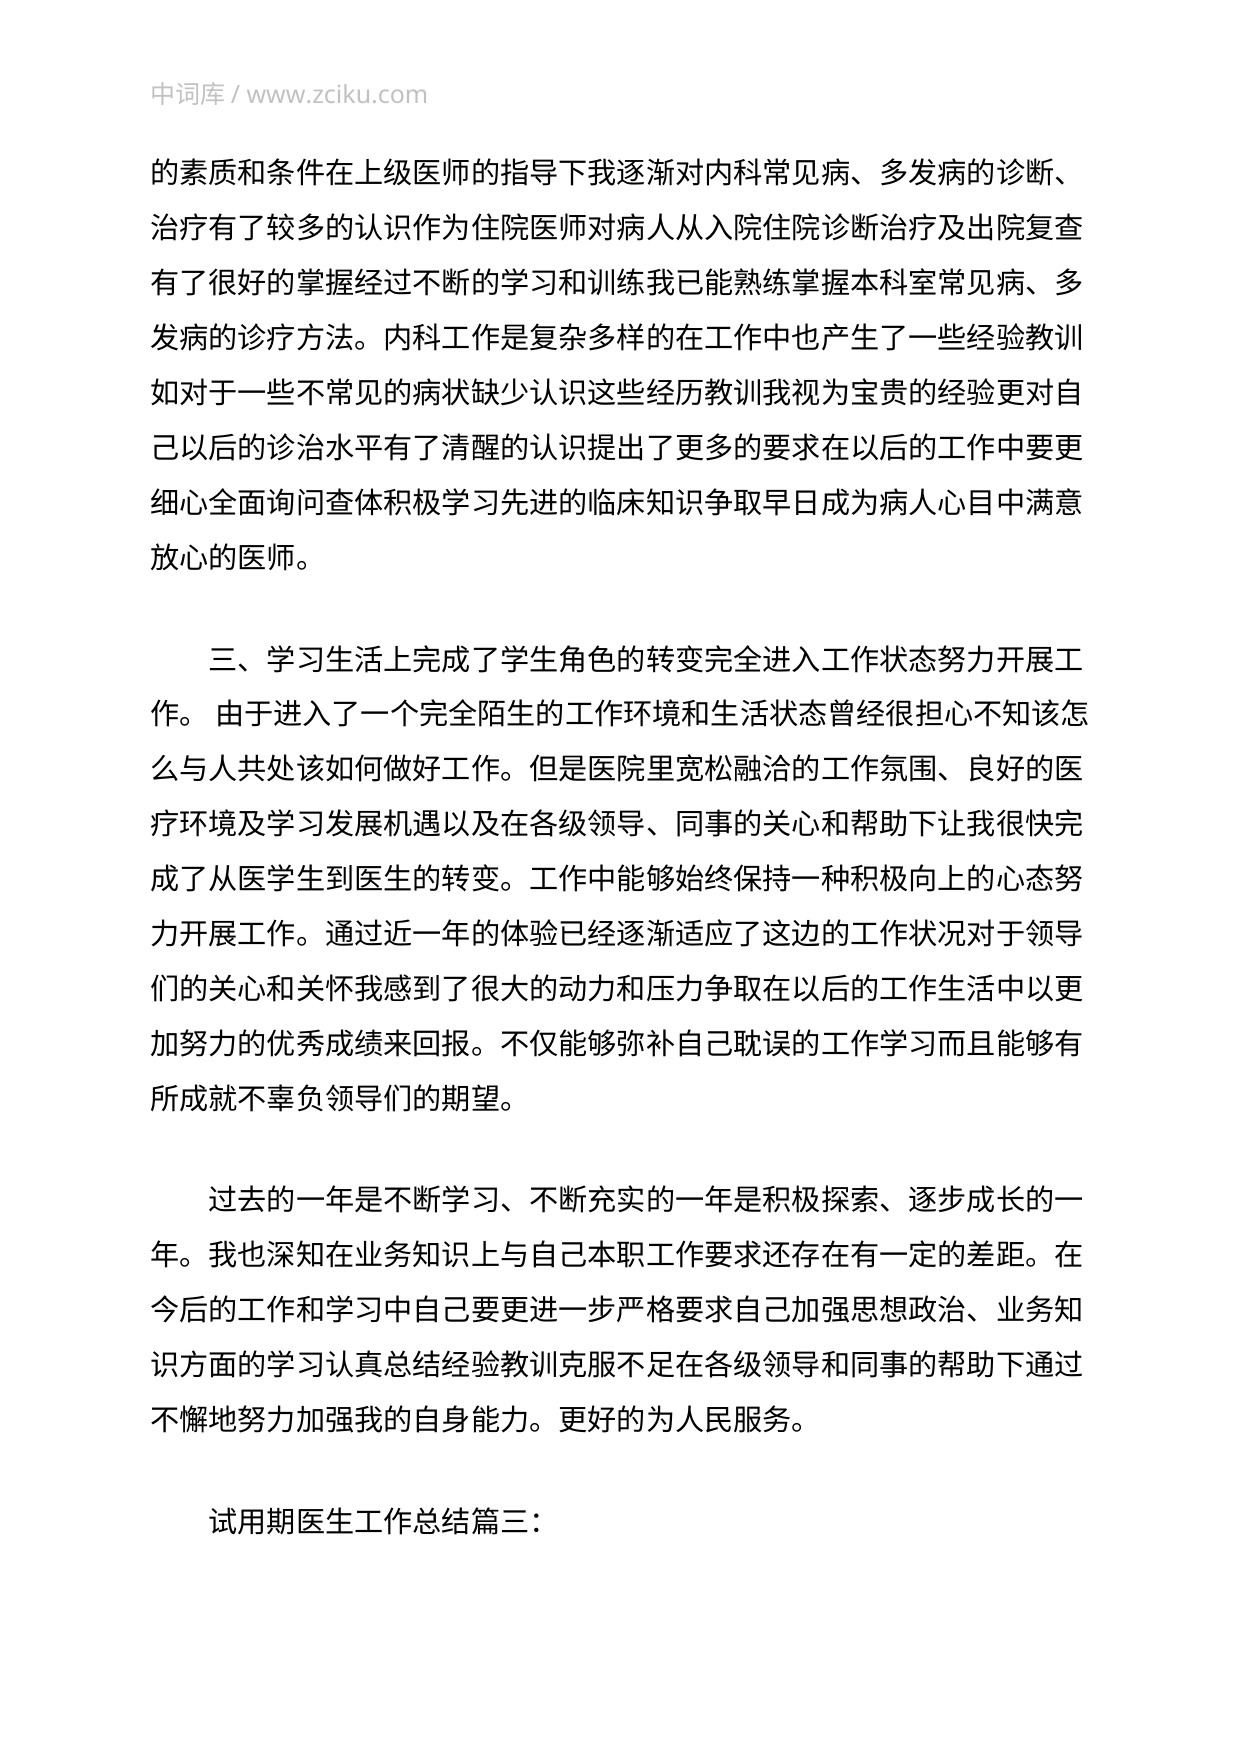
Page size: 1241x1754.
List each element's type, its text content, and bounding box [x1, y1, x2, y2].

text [150, 150, 1090, 577]
text 三、学习生活上完成了学生角色的转变完全进入工作状态努力开展工作。 由于进入了一个完全陌生的工作环境和生活状态曾经很担心不知该怎么与人共处该如何做好工作。但是医院里宽松融洽的工作氛围、良好的医疗环境及学习发展机遇以及在各级领导、同事的关心和帮助下让我很快完成了从医学生到医生的转变。工作中能够始终保持一种积极向上的心态努力开展工作。通过近一年的体验已经逐渐适应了这边的工作状况对于领导们的关心和关怀我感到了很大的动力和压力争取在以后的工作生活中以更加努力的优秀成绩来回报。不仅能够弥补自己耽误的工作学习而且能够有所成就不辜负领导们的期望。 [150, 636, 1090, 1117]
text 过去的一年是不断学习、不断充实的一年是积极探索、逐步成长的一年。我也深知在业务知识上与自己本职工作要求还存在有一定的差距。在今后的工作和学习中自己要更进一步严格要求自己加强思想政治、业务知识方面的学习认真总结经验教训克服不足在各级领导和同事的帮助下通过不懈地努力加强我的自身能力。更好的为人民服务。 [150, 1177, 1090, 1439]
text 试用期医生工作总结篇三： [150, 1498, 1090, 1541]
